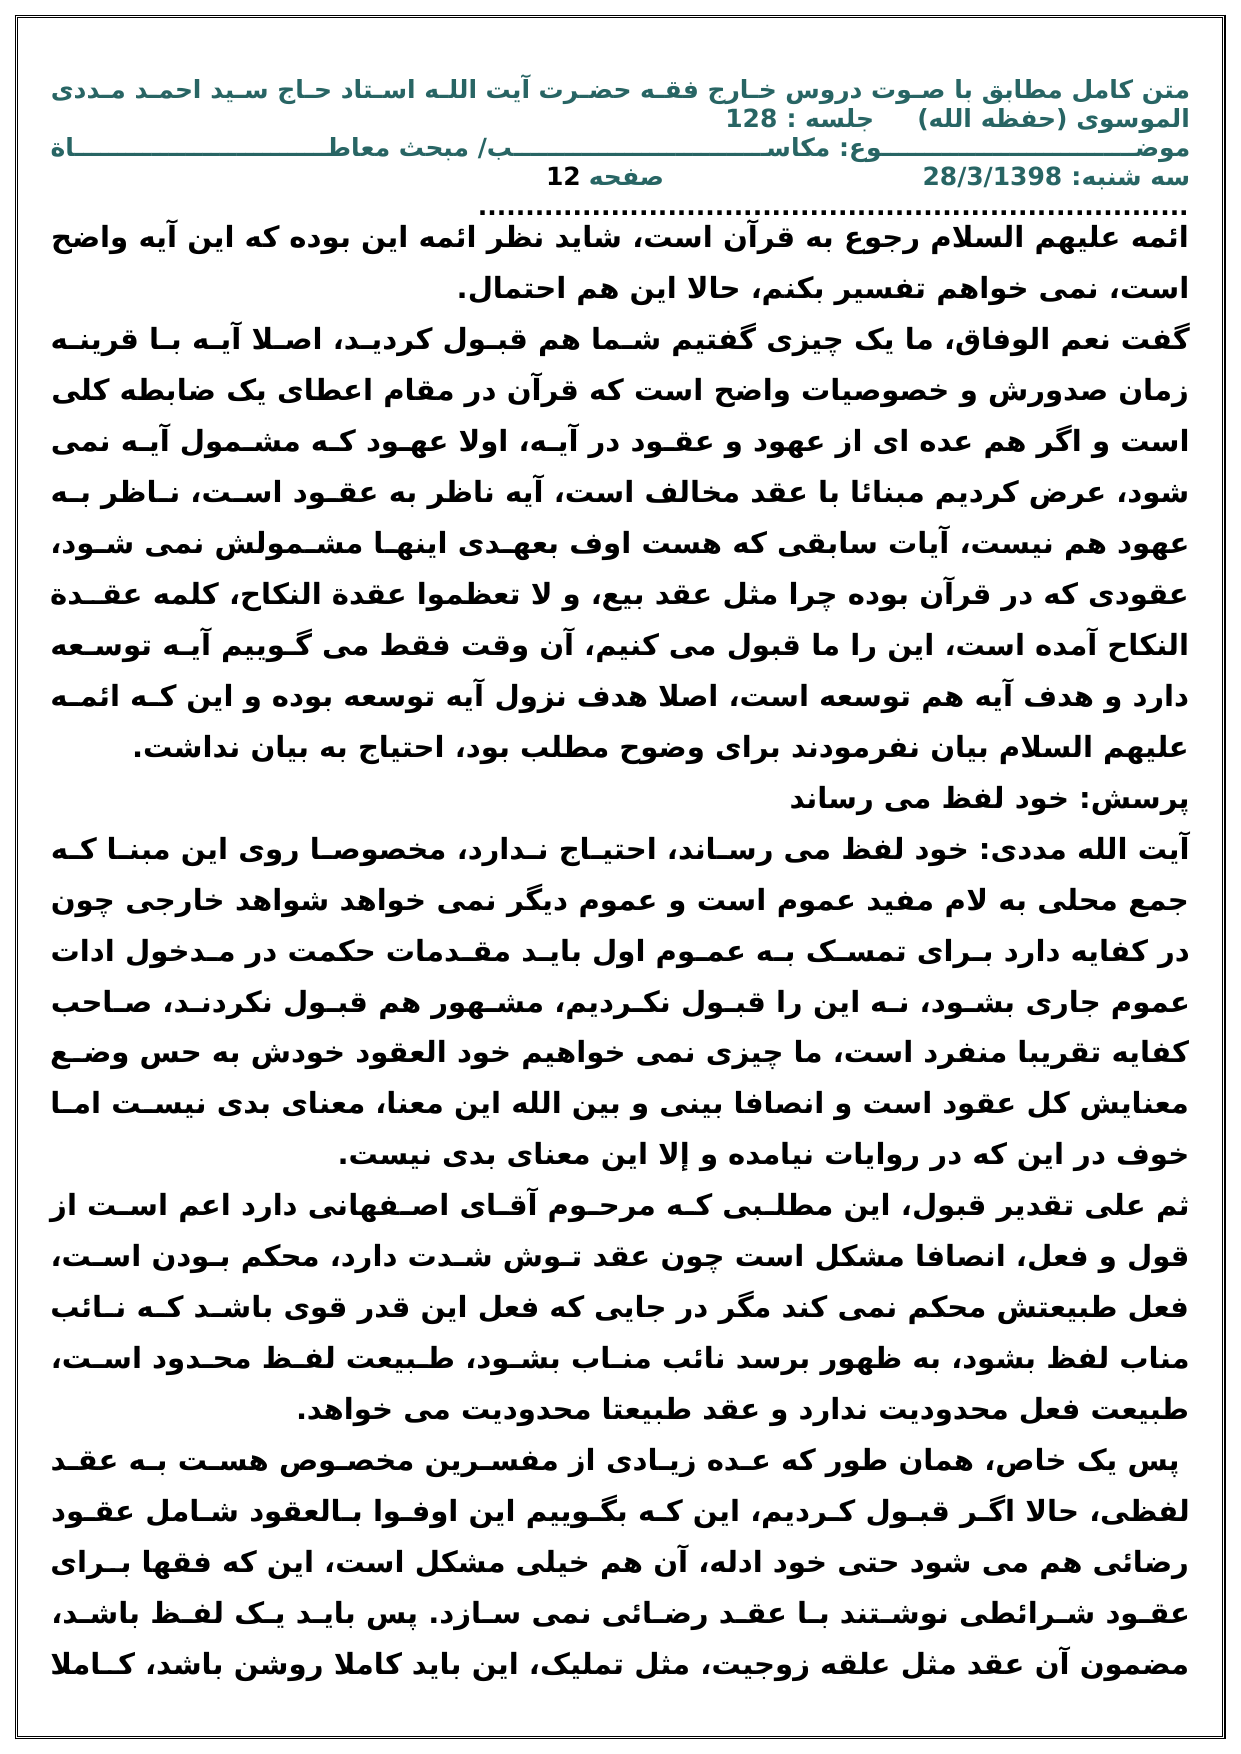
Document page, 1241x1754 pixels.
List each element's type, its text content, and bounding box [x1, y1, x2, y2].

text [50, 1443, 1190, 1681]
text گفت نعم الوفاق، ما یک چیزی گفتیم شما هم قبول کردید، اصلا آیه با قرینه زمان صدورش و خصوصیات واضح است که قرآن در مقام اعطای یک ضابطه کلی است و اگر هم عده ای از عهود و عقود در آیه، اولا عهود که مشمول آیه نمی شود، عرض کردیم مبنائا با عقد مخالف است، آیه ناظر به عقود است، ناظر به عهود هم نیست، آیات سابقی که هست اوف بعهدی اینها مشمولش نمی شود، عقودی که در قرآن بوده چرا مثل عقد بیع، و لا تعظموا عقدة النکاح، کلمه عقدة النکاح آمده است، این را ما قبول می کنیم، آن وقت فقط می گوییم آیه توسعه دارد و هدف آیه هم توسعه است، اصلا هدف نزول آیه توسعه بوده و این که ائمه علیهم السلام بیان نفرمودند برای وضوح مطلب بود، احتیاج به بیان نداشت. [50, 323, 1190, 764]
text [50, 221, 1190, 306]
text ثم علی تقدیر قبول، این مطلبی که مرحوم آقای اصفهانی دارد اعم است از قول و فعل، انصافا مشکل است چون عقد توش شدت دارد، محکم بودن است، فعل طبیعتش محکم نمی کند مگر در جایی که فعل این قدر قوی باشد که نائب مناب لفظ بشود، به ظهور برسد نائب مناب بشود، طبیعت لفظ محدود است، طبیعت فعل محدودیت ندارد و عقد طبیعتا محدودیت می خواهد. [50, 1189, 1190, 1426]
text آیت الله مددی: خود لفظ می رساند، احتیاج ندارد، مخصوصا روی این مبنا که جمع محلی به لام مفید عموم است و عموم دیگر نمی خواهد شواهد خارجی چون در کفایه دارد برای تمسک به عموم اول باید مقدمات حکمت در مدخول ادات عموم جاری بشود، نه این را قبول نکردیم، مشهور هم قبول نکردند، صاحب کفایه تقریبا منفرد است، ما چیزی نمی خواهیم خود العقود خودش به حس وضع معنایش کل عقود است و انصافا بینی و بین الله این معنا، معنای بدی نیست اما خوف در این که در روایات نیامده و إلا این معنای بدی نیست. [50, 832, 1190, 1172]
text پرسش: خود لفظ می رساند [50, 781, 1190, 815]
